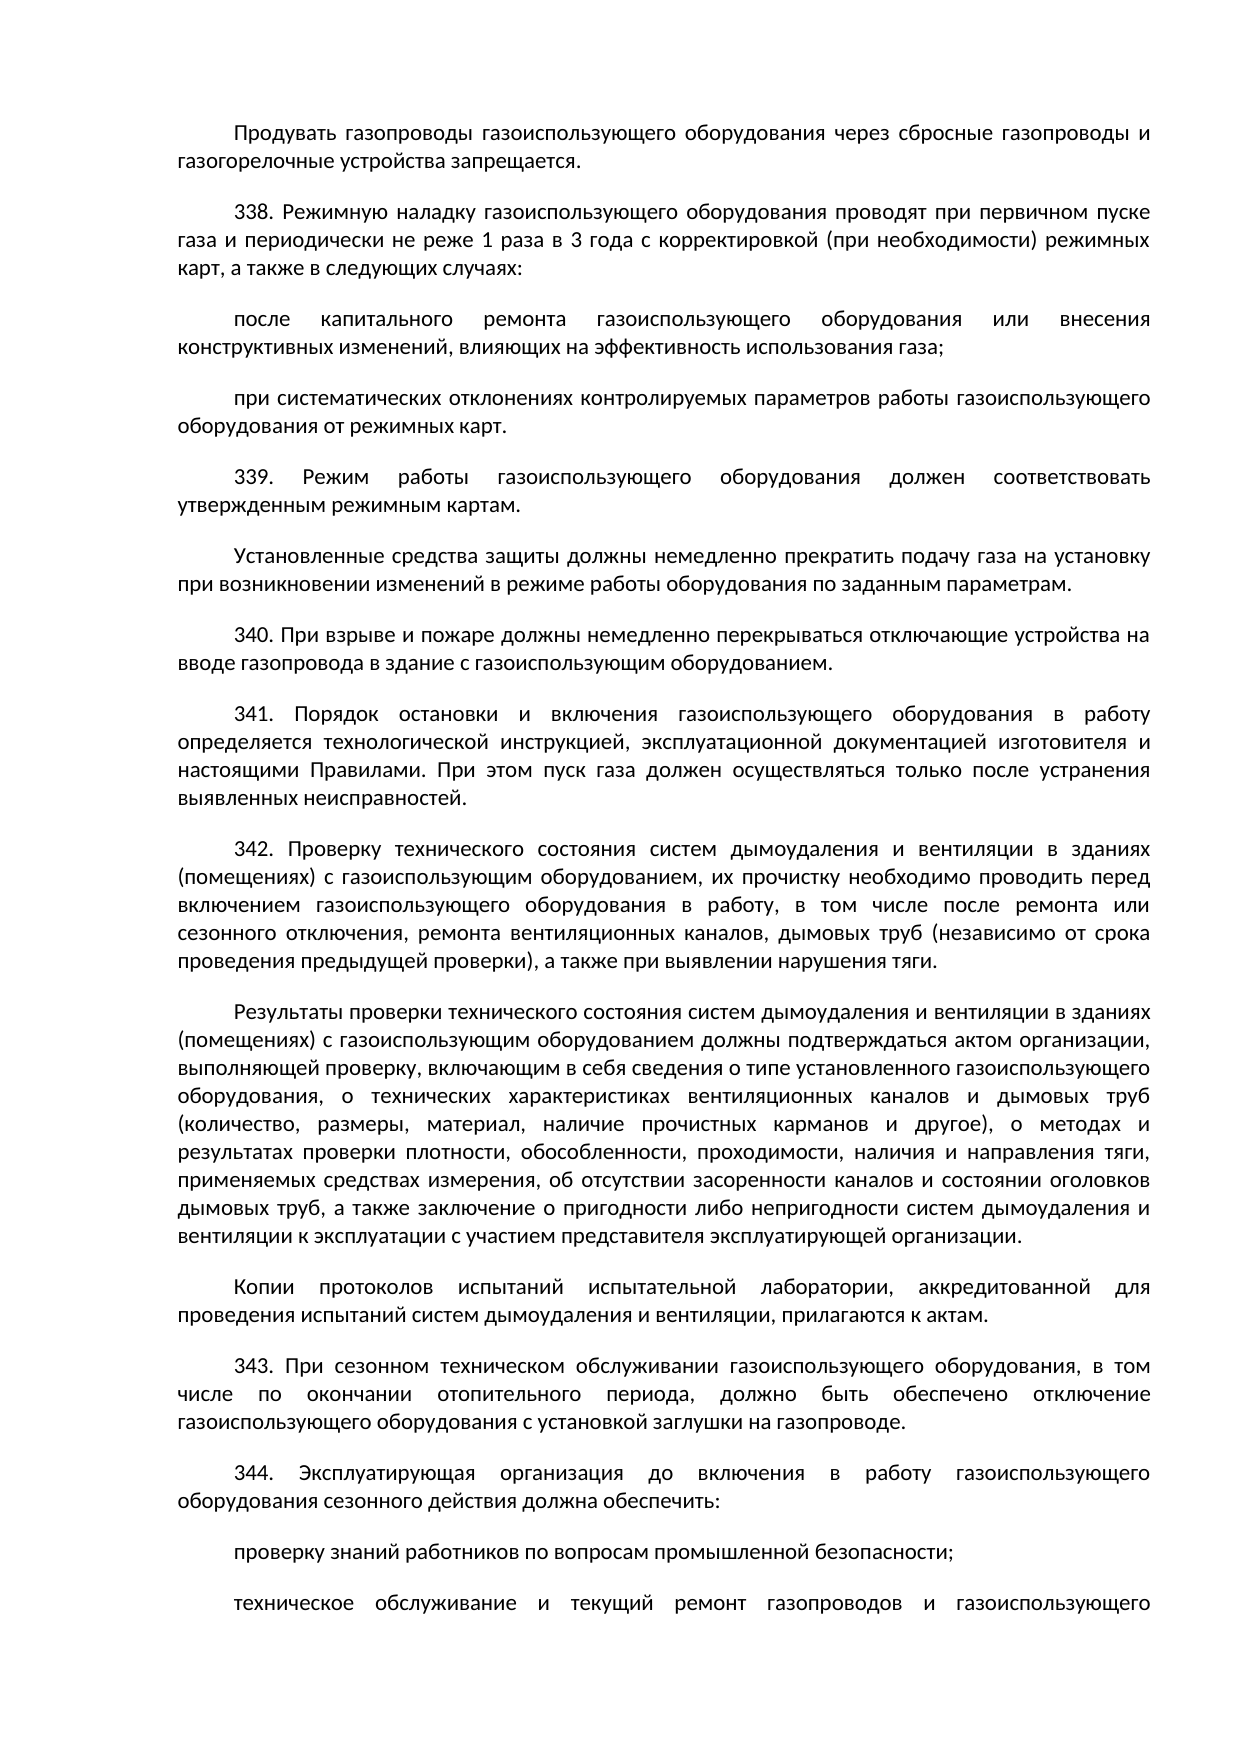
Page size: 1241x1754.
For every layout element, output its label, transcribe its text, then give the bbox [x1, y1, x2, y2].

text после капитального ремонта газоиспользующего оборудования или внесения конструктивных изменений, влияющих на эффективность использования газа; [177, 304, 1152, 360]
text проверку знаний работников по вопросам промышленной безопасности; [177, 1537, 1152, 1565]
text 339. Режим работы газоиспользующего оборудования должен соответствовать утвержденным режимным картам. [177, 462, 1152, 518]
text Продувать газопроводы газоиспользующего оборудования через сбросные газопроводы и газогорелочные устройства запрещается. [177, 118, 1152, 174]
text 342. Проверку технического состояния систем дымоудаления и вентиляции в зданиях (помещениях) с газоиспользующим оборудованием, их прочистку необходимо проводить перед включением газоиспользующего оборудования в работу, в том числе после ремонта или сезонного отключения, ремонта вентиляционных каналов, дымовых труб (независимо от срока проведения предыдущей проверки), а также при выявлении нарушения тяги. [177, 834, 1152, 974]
text 340. При взрыве и пожаре должны немедленно перекрываться отключающие устройства на вводе газопровода в здание с газоиспользующим оборудованием. [177, 620, 1152, 676]
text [177, 1588, 1152, 1616]
text 344. Эксплуатирующая организация до включения в работу газоиспользующего оборудования сезонного действия должна обеспечить: [177, 1458, 1152, 1514]
text 341. Порядок остановки и включения газоиспользующего оборудования в работу определяется технологической инструкцией, эксплуатационной документацией изготовителя и настоящими Правилами. При этом пуск газа должен осуществляться только после устранения выявленных неисправностей. [177, 699, 1152, 811]
text Результаты проверки технического состояния систем дымоудаления и вентиляции в зданиях (помещениях) с газоиспользующим оборудованием должны подтверждаться актом организации, выполняющей проверку, включающим в себя сведения о типе установленного газоиспользующего оборудования, о технических характеристиках вентиляционных каналов и дымовых труб (количество, размеры, материал, наличие прочистных карманов и другое), о методах и результатах проверки плотности, обособленности, проходимости, наличия и направления тяги, применяемых средствах измерения, об отсутствии засоренности каналов и состоянии оголовков дымовых труб, а также заключение о пригодности либо непригодности систем дымоудаления и вентиляции к эксплуатации с участием представителя эксплуатирующей организации. [177, 997, 1152, 1249]
text 338. Режимную наладку газоиспользующего оборудования проводят при первичном пуске газа и периодически не реже 1 раза в 3 года с корректировкой (при необходимости) режимных карт, а также в следующих случаях: [177, 197, 1152, 281]
text 343. При сезонном техническом обслуживании газоиспользующего оборудования, в том числе по окончании отопительного периода, должно быть обеспечено отключение газоиспользующего оборудования с установкой заглушки на газопроводе. [177, 1351, 1152, 1435]
text Копии протоколов испытаний испытательной лаборатории, аккредитованной для проведения испытаний систем дымоудаления и вентиляции, прилагаются к актам. [177, 1272, 1152, 1328]
text при систематических отклонениях контролируемых параметров работы газоиспользующего оборудования от режимных карт. [177, 383, 1152, 439]
text Установленные средства защиты должны немедленно прекратить подачу газа на установку при возникновении изменений в режиме работы оборудования по заданным параметрам. [177, 541, 1152, 597]
